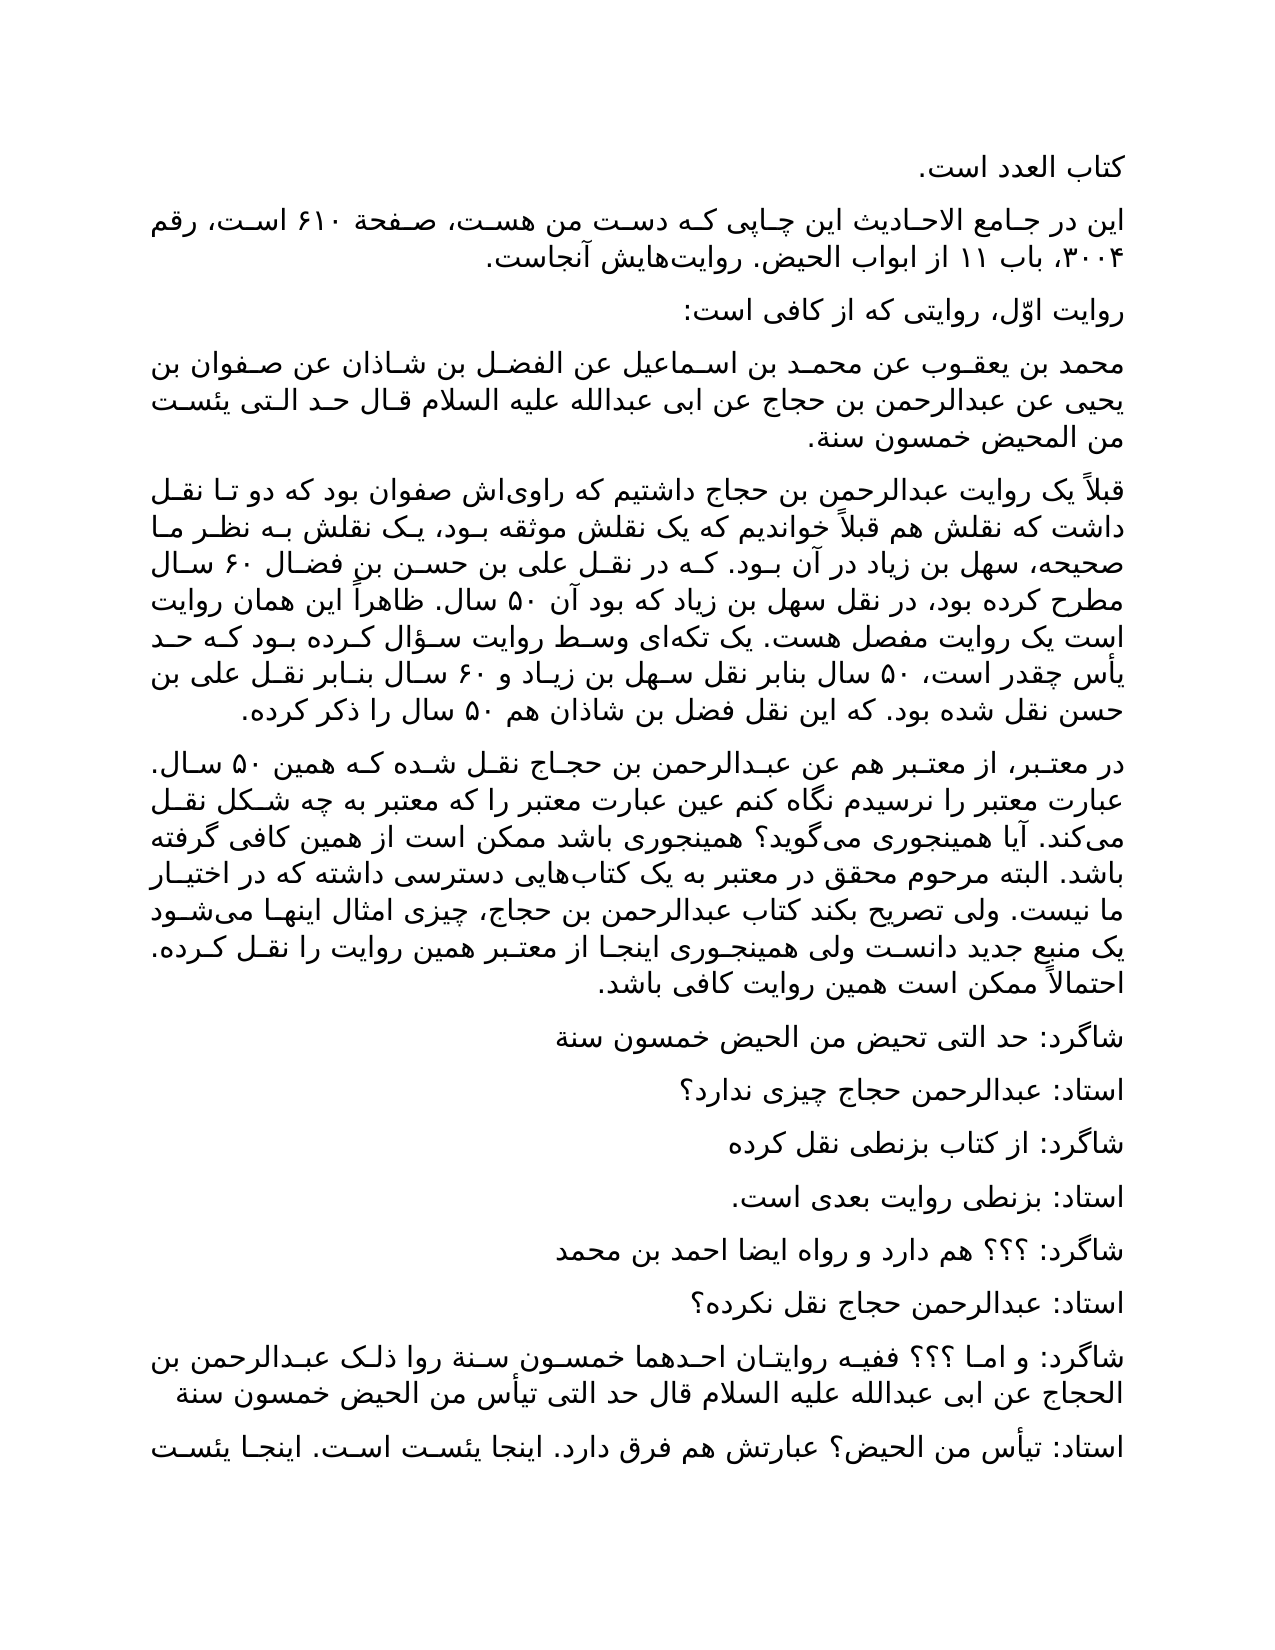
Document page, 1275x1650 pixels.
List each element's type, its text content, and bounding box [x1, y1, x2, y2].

text شاگرد: و اما ؟؟؟ ففیه روایتان احدهما خمسون سنة روا ذلک عبدالرحمن بن الحجاج عن ابی عبدالله علیه السلام قال حد التی تیأس من الحیض خمسون سنة [150, 1340, 1125, 1411]
text در معتبر، از معتبر هم عن عبدالرحمن بن حجاج نقل شده که همین ۵۰ سال. عبارت معتبر را نرسیدم نگاه کنم عین عبارت معتبر را که معتبر به چه شکل نقل می‌کند. آیا همینجوری می‌گوید؟ همینجوری باشد ممکن است از همین کافی گرفته باشد. البته مرحوم محقق در معتبر به یک کتاب‌هایی دسترسی داشته که در اختیار ما نیست. ولی تصریح بکند کتاب عبدالرحمن بن حجاج، چیزی امثال اینها می‌شود یک منبع جدید دانست ولی همینجوری اینجا از معتبر همین روایت را نقل کرده. احتمالاً ممکن است همین روایت کافی باشد. [150, 747, 1125, 1001]
text شاگرد: ؟؟؟ هم دارد و رواه ایضا احمد بن محمد [150, 1233, 1125, 1267]
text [150, 150, 1125, 184]
text شاگرد: از کتاب بزنطی نقل کرده [150, 1127, 1125, 1161]
text شاگرد: حد التی تحیض من الحیض خمسون سنة [150, 1020, 1125, 1054]
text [150, 1430, 1125, 1464]
text استاد: عبدالرحمن حجاج نقل نکرده؟ [150, 1287, 1125, 1321]
text قبلاً یک روایت عبدالرحمن بن حجاج داشتیم که راوی‌اش صفوان بود که دو تا نقل داشت که نقلش هم قبلاً خواندیم که یک نقلش موثقه بود، یک نقلش به نظر ما صحیحه، سهل بن زیاد در آن بود. که در نقل علی بن حسن بن فضال ۶۰ سال مطرح کرده بود، در نقل سهل بن زیاد که بود آن ۵۰ سال. ظاهراً این همان روایت است یک روایت مفصل هست. یک تکه‌ای وسط روایت سؤال کرده بود که حد یأس چقدر است، ۵۰ سال بنابر نقل سهل بن زیاد و ۶۰ سال بنابر نقل علی بن حسن نقل شده بود. که این نقل فضل بن شاذان هم ۵۰ سال را ذکر کرده. [150, 473, 1125, 727]
text محمد بن یعقوب عن محمد بن اسماعیل عن الفضل بن شاذان عن صفوان بن یحیی عن عبدالرحمن بن حجاج عن ابی عبدالله علیه السلام قال حد التی یئست من المحیض خمسون سنة. [150, 347, 1125, 454]
text استاد: عبدالرحمن حجاج چیزی ندارد؟ [150, 1073, 1125, 1107]
text استاد: بزنطی روایت بعدی است. [150, 1180, 1125, 1214]
text این در جامع الاحادیث این چاپی که دست من هست، صفحة ۶۱۰ است، رقم ۳۰۰۴، باب ۱۱ از ابواب الحیض. روایت‌هایش آنجاست. [150, 203, 1125, 274]
text روایت اوّل، روایتی که از کافی است: [150, 293, 1125, 327]
